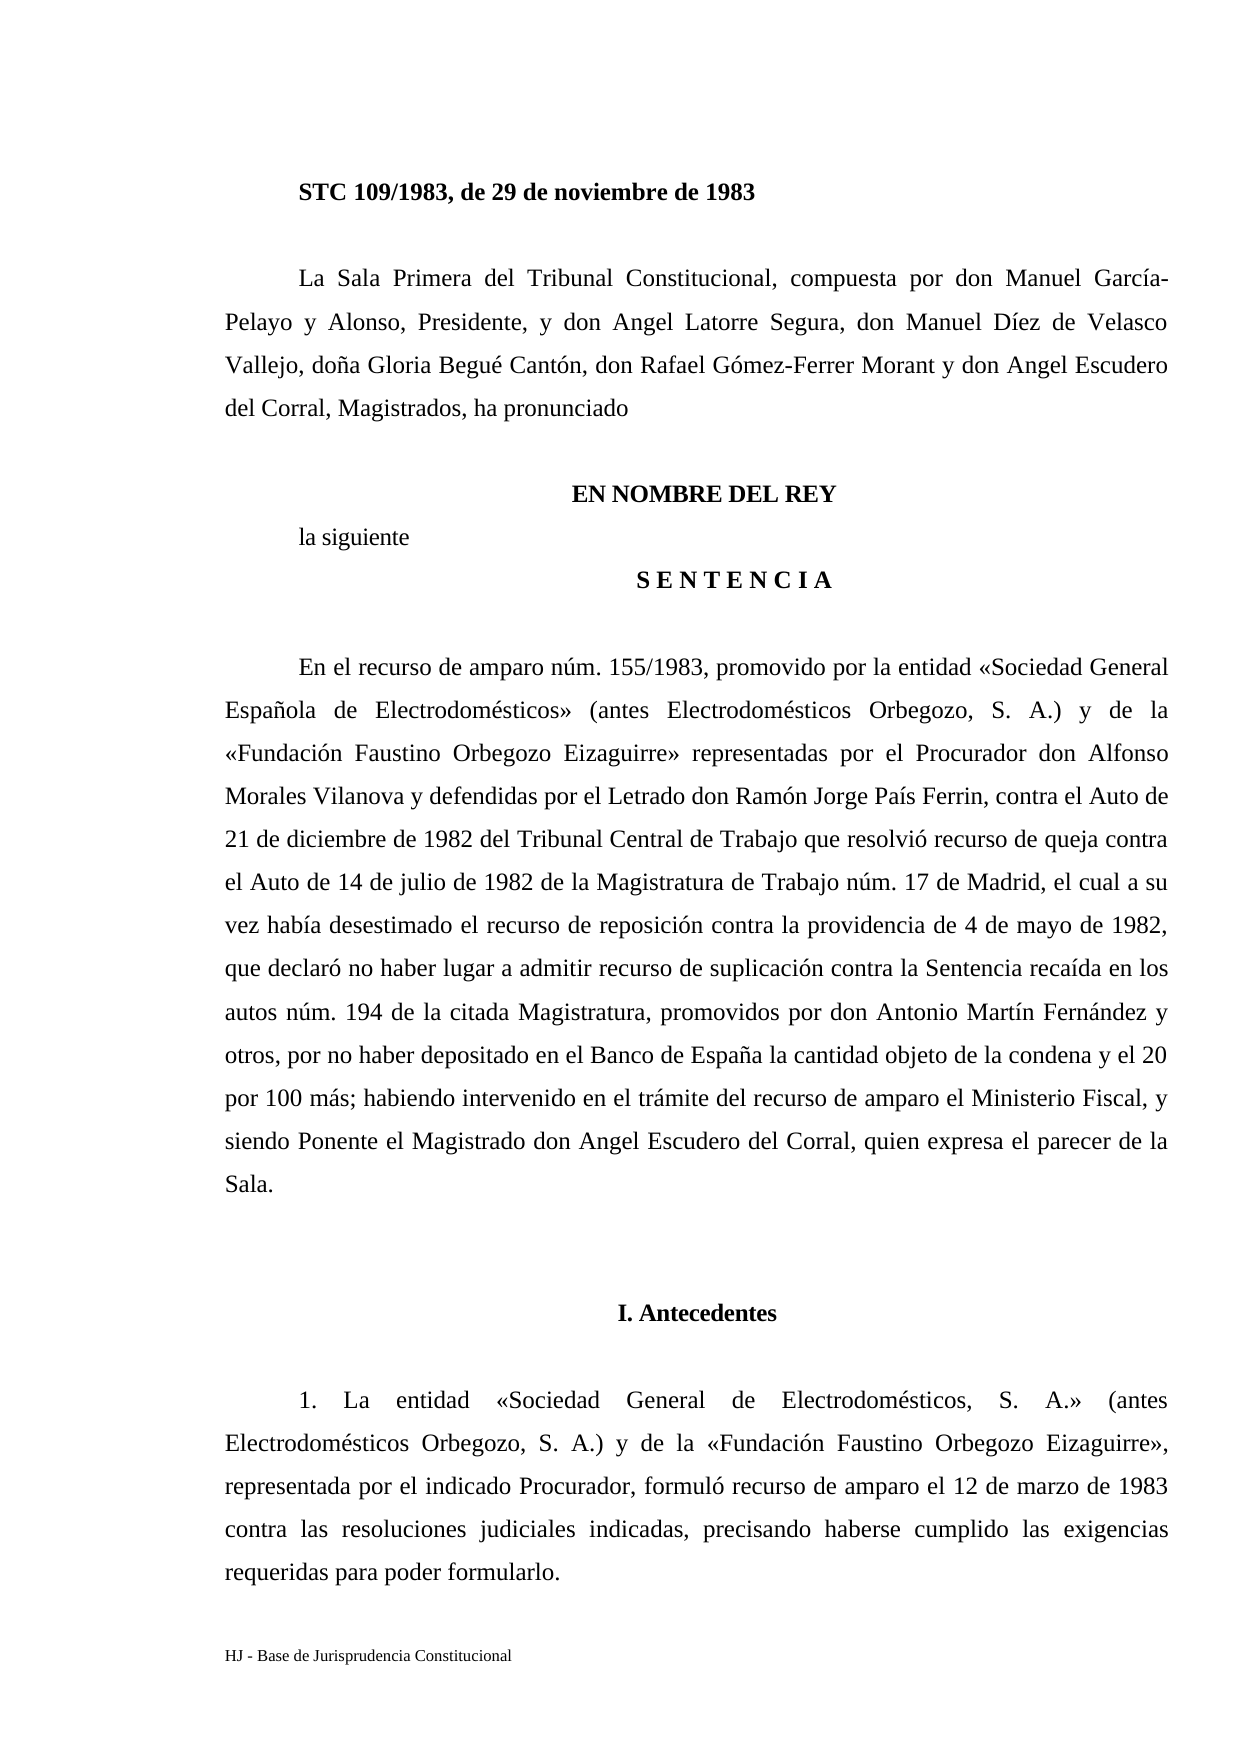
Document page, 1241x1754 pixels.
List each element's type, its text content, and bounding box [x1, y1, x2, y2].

text La Sala Primera del Tribunal Constitucional, compuesta por don Manuel García-Pelayo y Alonso, Presidente, y don Angel Latorre Segura, don Manuel Díez de Velasco Vallejo, doña Gloria Begué Cantón, don Rafael Gómez-Ferrer Morant y don Angel Escudero del Corral, Magistrados, ha pronunciado [224, 263, 1169, 422]
text la siguiente [224, 522, 1110, 551]
text EN NOMBRE DEL REY [224, 479, 1110, 508]
text STC 109/1983, de 29 de noviembre de 1983 [224, 177, 1169, 206]
text S E N T E N C I A [224, 565, 1169, 594]
text En el recurso de amparo núm. 155/1983, promovido por la entidad «Sociedad General Española de Electrodomésticos» (antes Electrodomésticos Orbegozo, S. A.) y de la «Fundación Faustino Orbegozo Eizaguirre» representadas por el Procurador don Alfonso Morales Vilanova y defendidas por el Letrado don Ramón Jorge País Ferrin, contra el Auto de 21 de diciembre de 1982 del Tribunal Central de Trabajo que resolvió recurso de queja contra el Auto de 14 de julio de 1982 de la Magistratura de Trabajo núm. 17 de Madrid, el cual a su vez había desestimado el recurso de reposición contra la providencia de 4 de mayo de 1982, que declaró no haber lugar a admitir recurso de suplicación contra la Sentencia recaída en los autos núm. 194 de la citada Magistratura, promovidos por don Antonio Martín Fernández y otros, por no haber depositado en el Banco de España la cantidad objeto de la condena y el 20 por 100 más; habiendo intervenido en el trámite del recurso de amparo el Ministerio Fiscal, y siendo Ponente el Magistrado don Angel Escudero del Corral, quien expresa el parecer de la Sala. [224, 652, 1169, 1198]
text 1. La entidad «Sociedad General de Electrodomésticos, S. A.» (antes Electrodomésticos Orbegozo, S. A.) y de la «Fundación Faustino Orbegozo Eizaguirre», representada por el indicado Procurador, formuló recurso de amparo el 12 de marzo de 1983 contra las resoluciones judiciales indicadas, precisando haberse cumplido las exigencias requeridas para poder formularlo. [224, 1385, 1169, 1586]
text I. Antecedentes [224, 1298, 1169, 1327]
